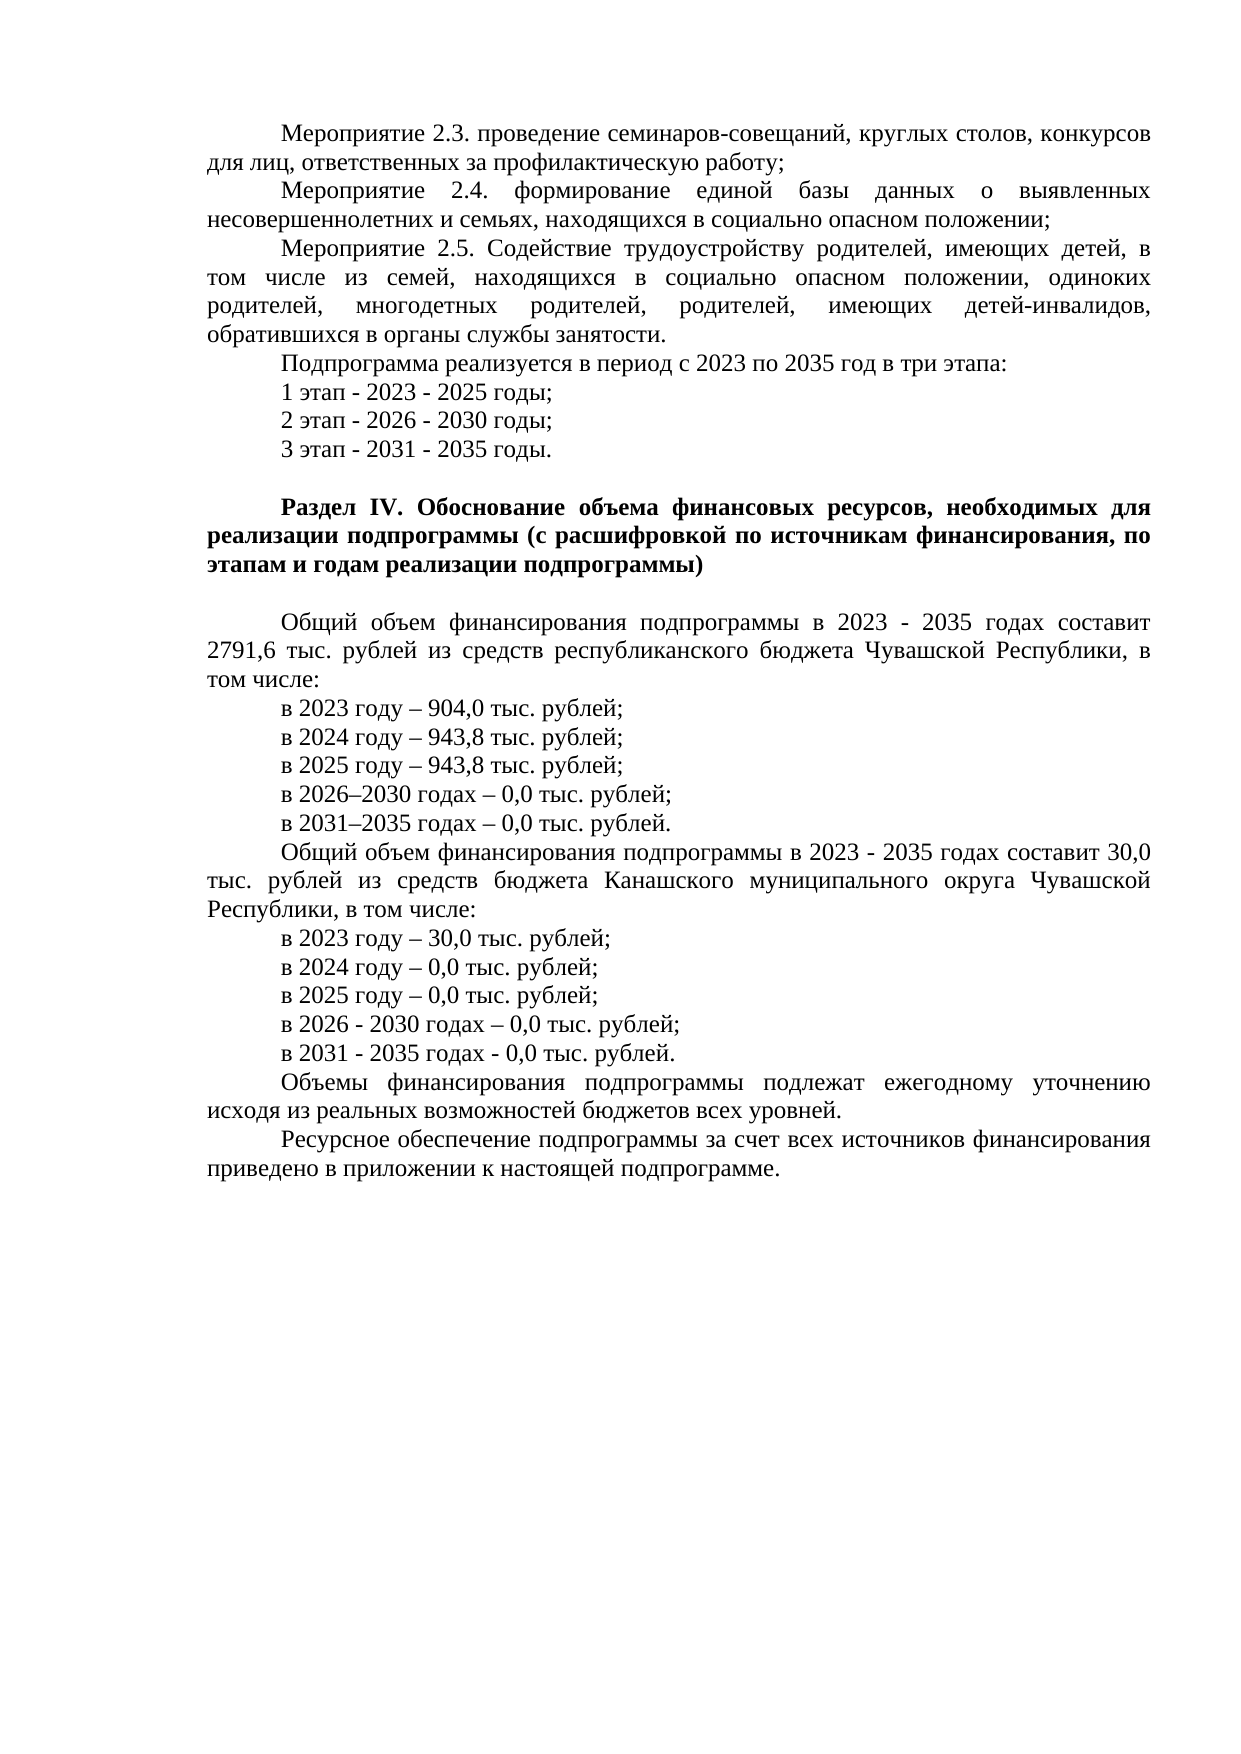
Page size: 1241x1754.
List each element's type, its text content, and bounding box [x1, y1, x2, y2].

text Общий объем финансирования подпрограммы в 2023 - 2035 годах составит 2791,6 тыс. рублей из средств республиканского бюджета Чувашской Республики, в том числе: [207, 607, 1152, 693]
text 3 этап - 2031 - 2035 годы. [207, 434, 1152, 463]
text в 2023 году – 904,0 тыс. рублей; [207, 693, 1152, 722]
text в 2031–2035 годах – 0,0 тыс. рублей. [207, 808, 1152, 837]
text Объемы финансирования подпрограммы подлежат ежегодному уточнению исходя из реальных возможностей бюджетов всех уровней. [207, 1067, 1152, 1124]
text в 2025 году – 943,8 тыс. рублей; [207, 751, 1152, 779]
text 2 этап - 2026 - 2030 годы; [207, 406, 1152, 434]
text в 2023 году – 30,0 тыс. рублей; [207, 923, 1152, 952]
text в 2031 - 2035 годах - 0,0 тыс. рублей. [207, 1038, 1152, 1067]
text Раздел IV. Обоснование объема финансовых ресурсов, необходимых для реализации подпрограммы (с расшифровкой по источникам финансирования, по этапам и годам реализации подпрограммы) [207, 492, 1152, 578]
text в 2026–2030 годах – 0,0 тыс. рублей; [207, 779, 1152, 808]
text в 2026 - 2030 годах – 0,0 тыс. рублей; [207, 1009, 1152, 1038]
text Мероприятие 2.3. проведение семинаров-совещаний, круглых столов, конкурсов для лиц, ответственных за профилактическую работу; [207, 118, 1152, 176]
text в 2024 году – 943,8 тыс. рублей; [207, 722, 1152, 751]
text Подпрограмма реализуется в период с 2023 по 2035 год в три этапа: [207, 348, 1152, 377]
text в 2025 году – 0,0 тыс. рублей; [207, 981, 1152, 1009]
text Общий объем финансирования подпрограммы в 2023 - 2035 годах составит 30,0 тыс. рублей из средств бюджета Канашского муниципального округа Чувашской Республики, в том числе: [207, 837, 1152, 923]
text Мероприятие 2.4. формирование единой базы данных о выявленных несовершеннолетних и семьях, находящихся в социально опасном положении; [207, 176, 1152, 233]
text 1 этап - 2023 - 2025 годы; [207, 377, 1152, 406]
text Ресурсное обеспечение подпрограммы за счет всех источников финансирования приведено в приложении к настоящей подпрограмме. [207, 1124, 1152, 1182]
text в 2024 году – 0,0 тыс. рублей; [207, 952, 1152, 981]
text Мероприятие 2.5. Содействие трудоустройству родителей, имеющих детей, в том числе из семей, находящихся в социально опасном положении, одиноких родителей, многодетных родителей, родителей, имеющих детей-инвалидов, обратившихся в органы службы занятости. [207, 233, 1152, 348]
